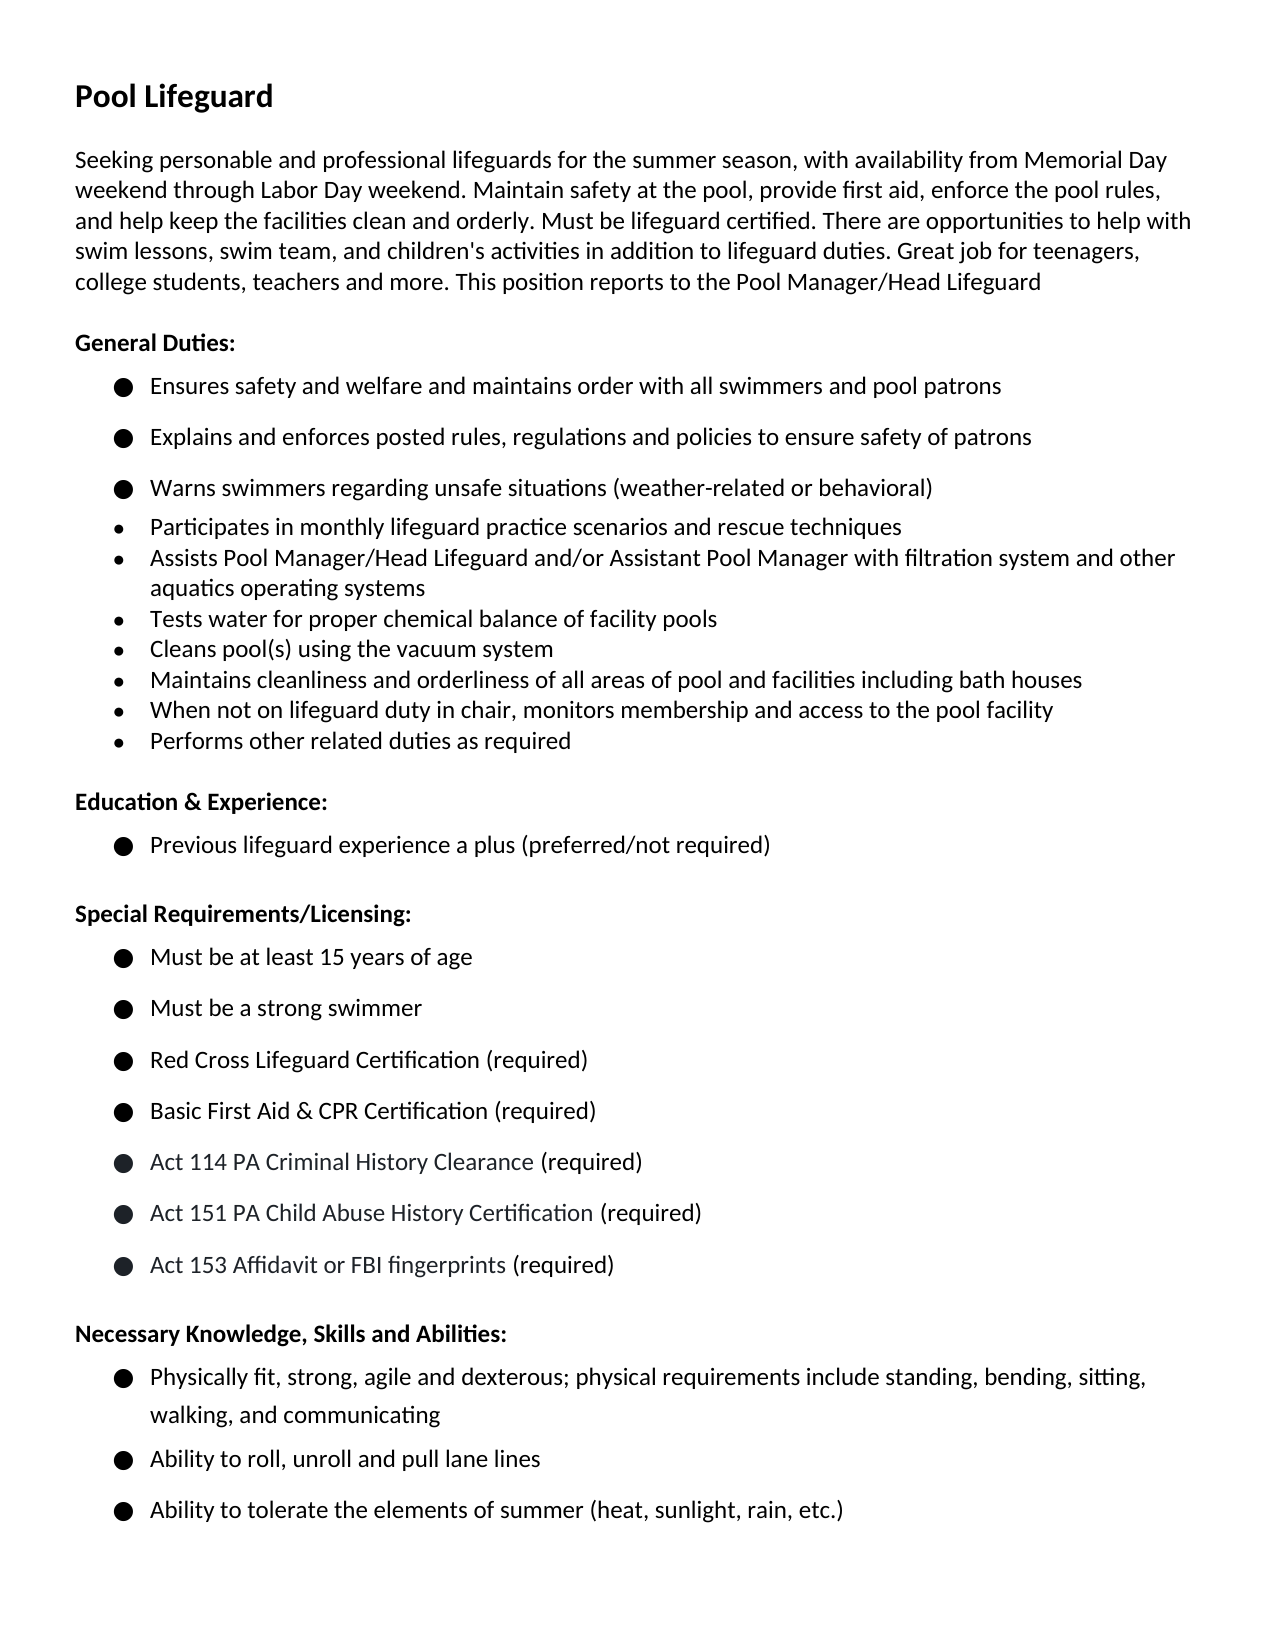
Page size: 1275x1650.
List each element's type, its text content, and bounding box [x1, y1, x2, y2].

list When not on lifeguard duty in chair, monitors membership and access to the pool facility [112, 694, 1200, 725]
text Seeking personable and professional lifeguards for the summer season, with availability from Memorial Day weekend through Labor Day weekend. Maintain safety at the pool, provide first aid, enforce the pool rules, and help keep the facilities clean and orderly. Must be lifeguard certified. There are opportunities to help with swim lessons, swim team, and children's activities in addition to lifeguard duties. Great job for teenagers, college students, teachers and more. This position reports to the Pool Manager/Head Lifeguard [75, 144, 1200, 296]
subtitle Pool Lifeguard [75, 75, 1200, 116]
list Act 151 PA Child Abuse History Certification (required) [112, 1185, 1200, 1236]
list Physically fit, strong, agile and dexterous; physical requirements include standing, bending, sitting, walking, and communicating [112, 1348, 1200, 1430]
list Basic First Aid & CPR Certification (required) [112, 1082, 1200, 1134]
list Explains and enforces posted rules, regulations and policies to ensure safety of patrons [112, 409, 1200, 460]
list Act 153 Affidavit or FBI fingerprints (required) [112, 1236, 1200, 1287]
list Previous lifeguard experience a plus (preferred/not required) [112, 816, 1200, 868]
list Ability to roll, unroll and pull lane lines [112, 1430, 1200, 1481]
list Red Cross Lifeguard Certification (required) [112, 1031, 1200, 1082]
list Ability to tolerate the elements of summer (heat, sunlight, rain, etc.) [112, 1481, 1200, 1533]
list Ensures safety and welfare and maintains order with all swimmers and pool patrons [112, 357, 1200, 409]
list Maintains cleanliness and orderliness of all areas of pool and facilities including bath houses [112, 664, 1200, 694]
text Education & Experience: [75, 786, 1200, 816]
list Warns swimmers regarding unsafe situations (weather-related or behavioral) [112, 460, 1200, 511]
text Necessary Knowledge, Skills and Abilities: [75, 1318, 1200, 1348]
list Participates in monthly lifeguard practice scenarios and rescue techniques [112, 511, 1200, 542]
list Tests water for proper chemical balance of facility pools [112, 603, 1200, 633]
text Special Requirements/Licensing: [75, 898, 1200, 929]
list Assists Pool Manager/Head Lifeguard and/or Assistant Pool Manager with filtration system and other aquatics operating systems [112, 542, 1200, 603]
text General Duties: [75, 327, 1200, 357]
list Must be a strong swimmer [112, 980, 1200, 1031]
list Must be at least 15 years of age [112, 929, 1200, 980]
list Cleans pool(s) using the vacuum system [112, 633, 1200, 664]
list Act 114 PA Criminal History Clearance (required) [112, 1134, 1200, 1185]
list Performs other related duties as required [112, 725, 1200, 755]
